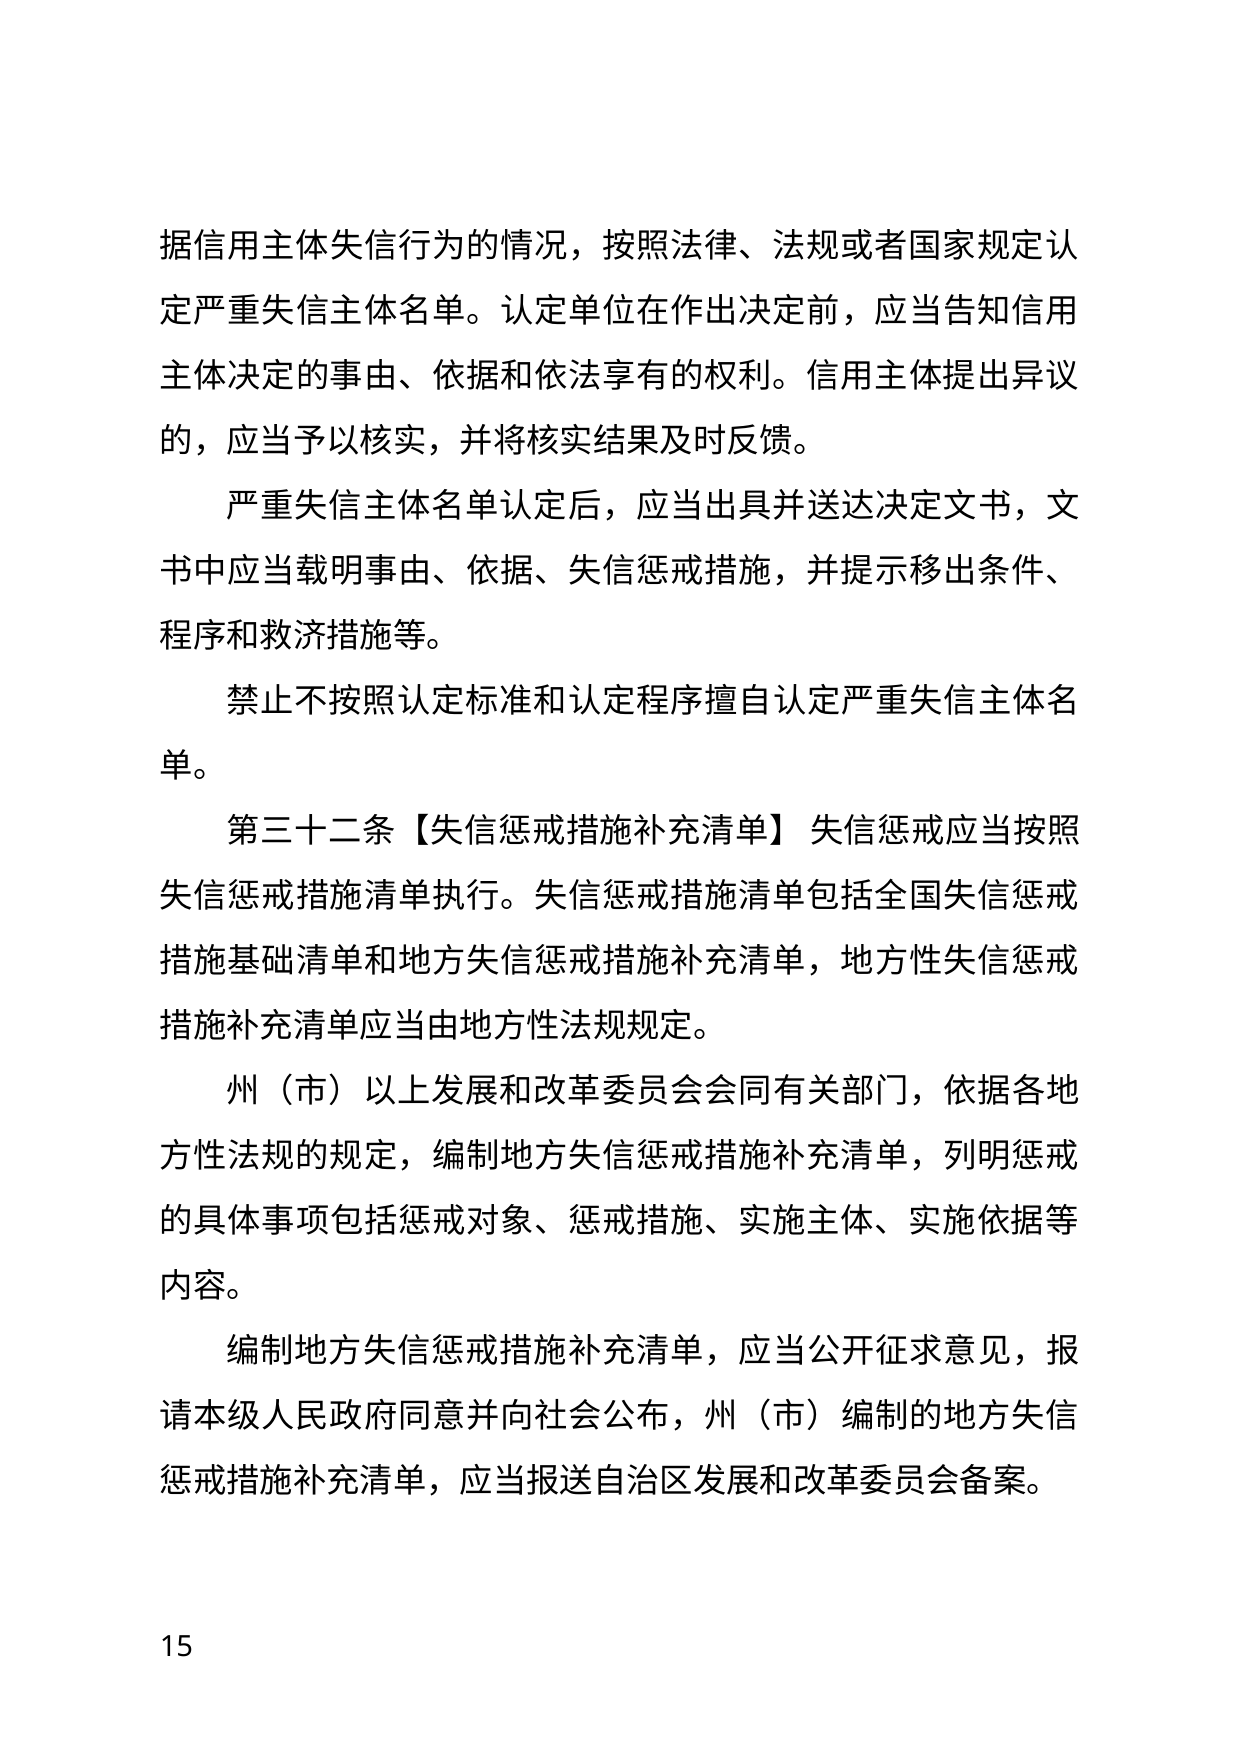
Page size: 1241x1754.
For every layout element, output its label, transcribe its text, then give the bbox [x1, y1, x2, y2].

text 编制地方失信惩戒措施补充清单，应当公开征求意见，报请本级人民政府同意并向社会公布，州（市）编制的地方失信惩戒措施补充清单，应当报送自治区发展和改革委员会备案。 [159, 1316, 1081, 1511]
text 州（市）以上发展和改革委员会会同有关部门，依据各地方性法规的规定，编制地方失信惩戒措施补充清单，列明惩戒的具体事项包括惩戒对象、惩戒措施、实施主体、实施依据等内容。 [159, 1056, 1081, 1316]
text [159, 211, 1081, 471]
text 第三十二条【失信惩戒措施补充清单】 失信惩戒应当按照失信惩戒措施清单执行。失信惩戒措施清单包括全国失信惩戒措施基础清单和地方失信惩戒措施补充清单，地方性失信惩戒措施补充清单应当由地方性法规规定。 [159, 796, 1081, 1056]
text 禁止不按照认定标准和认定程序擅自认定严重失信主体名单。 [159, 666, 1081, 796]
text 严重失信主体名单认定后，应当出具并送达决定文书，文书中应当载明事由、依据、失信惩戒措施，并提示移出条件、程序和救济措施等。 [159, 471, 1081, 666]
